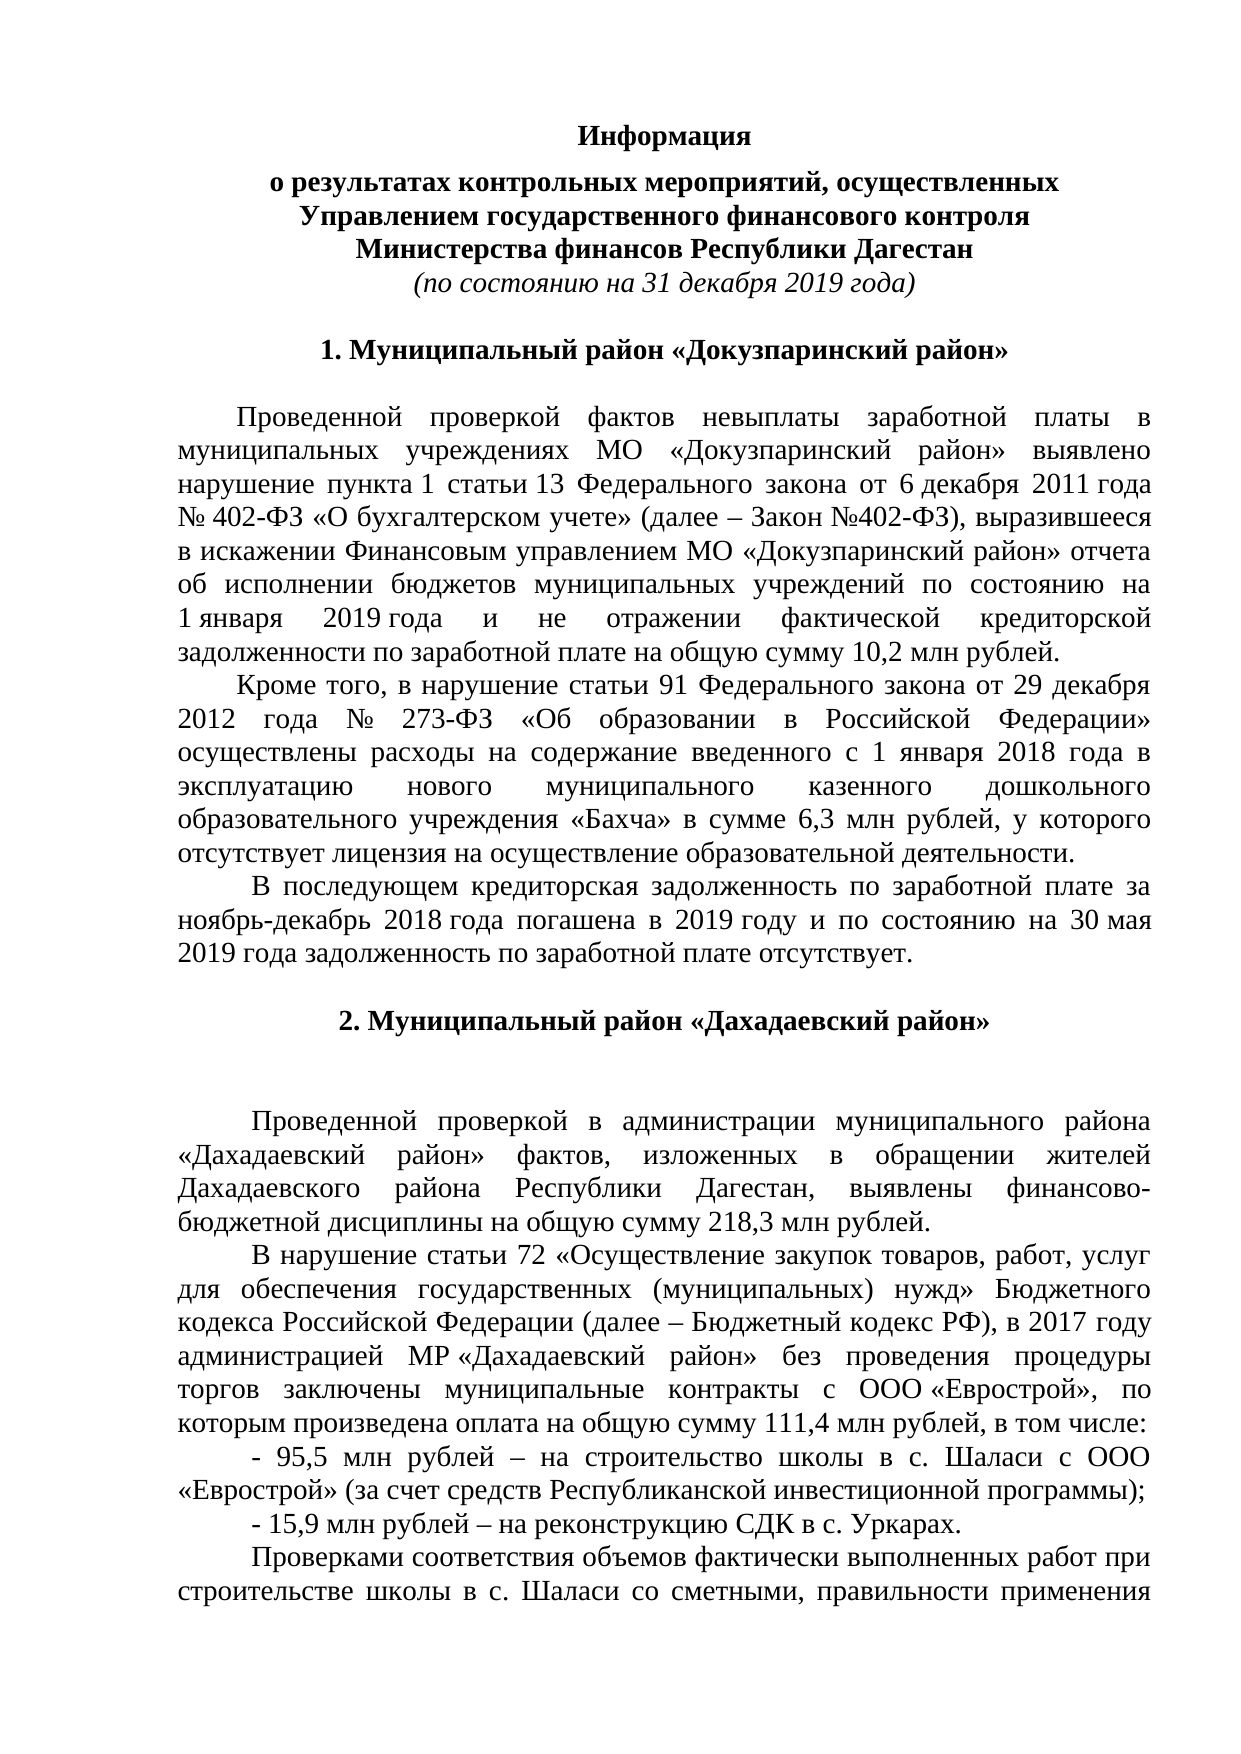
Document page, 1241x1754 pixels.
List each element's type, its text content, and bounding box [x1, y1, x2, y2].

text В последующем кредиторская задолженность по заработной плате за ноябрь-декабрь 2018 года погашена в 2019 году и по состоянию на 30 мая 2019 года задолженность по заработной плате отсутствует. [177, 868, 1152, 969]
text 1. Муниципальный район «Докузпаринский район» [177, 332, 1152, 365]
text Проведенной проверкой фактов невыплаты заработной платы в муниципальных учреждениях МО «Докузпаринский район» выявлено нарушение пункта 1 статьи 13 Федерального закона от 6 декабря 2011 года № 402-ФЗ «О бухгалтерском учете» (далее – Закон №402-ФЗ), выразившееся в искажении Финансовым управлением МО «Докузпаринский район» отчета об исполнении бюджетов муниципальных учреждений по состоянию на 1 января 2019 года и не отражении фактической кредиторской задолженности по заработной плате на общую сумму 10,2 млн рублей. [177, 399, 1152, 667]
text Кроме того, в нарушение статьи 91 Федерального закона от 29 декабря 2012 года № 273-ФЗ «Об образовании в Российской Федерации» осуществлены расходы на содержание введенного с 1 января 2018 года в эксплуатацию нового муниципального казенного дошкольного образовательного учреждения «Бахча» в сумме 6,3 млн рублей, у которого отсутствует лицензия на осуществление образовательной деятельности. [177, 667, 1152, 868]
text 2. Муниципальный район «Дахадаевский район» [177, 1003, 1152, 1036]
text о результатах контрольных мероприятий, осуществленных Управлением государственного финансового контроля [177, 164, 1152, 231]
text (по состоянию на 31 декабря 2019 года) [177, 265, 1152, 298]
text В нарушение статьи 72 «Осуществление закупок товаров, работ, услуг для обеспечения государственных (муниципальных) нужд» Бюджетного кодекса Российской Федерации (далее – Бюджетный кодекс РФ), в 2017 году администрацией МР «Дахадаевский район» без проведения процедуры торгов заключены муниципальные контракты с ООО «Еврострой», по которым произведена оплата на общую сумму 111,4 млн рублей, в том числе: [177, 1237, 1152, 1439]
text Проведенной проверкой в администрации муниципального района «Дахадаевский район» фактов, изложенных в обращении жителей Дахадаевского района Республики Дагестан, выявлены финансово-бюджетной дисциплины на общую сумму 218,3 млн рублей. [177, 1103, 1152, 1237]
text Министерства финансов Республики Дагестан [177, 231, 1152, 265]
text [177, 1539, 1152, 1606]
text - 15,9 млн рублей – на реконструкцию СДК в с. Уркарах. [177, 1506, 1152, 1539]
text - 95,5 млн рублей – на строительство школы в с. Шаласи с ООО «Еврострой» (за счет средств Республиканской инвестиционной программы); [177, 1439, 1152, 1506]
text Информация [177, 118, 1152, 152]
